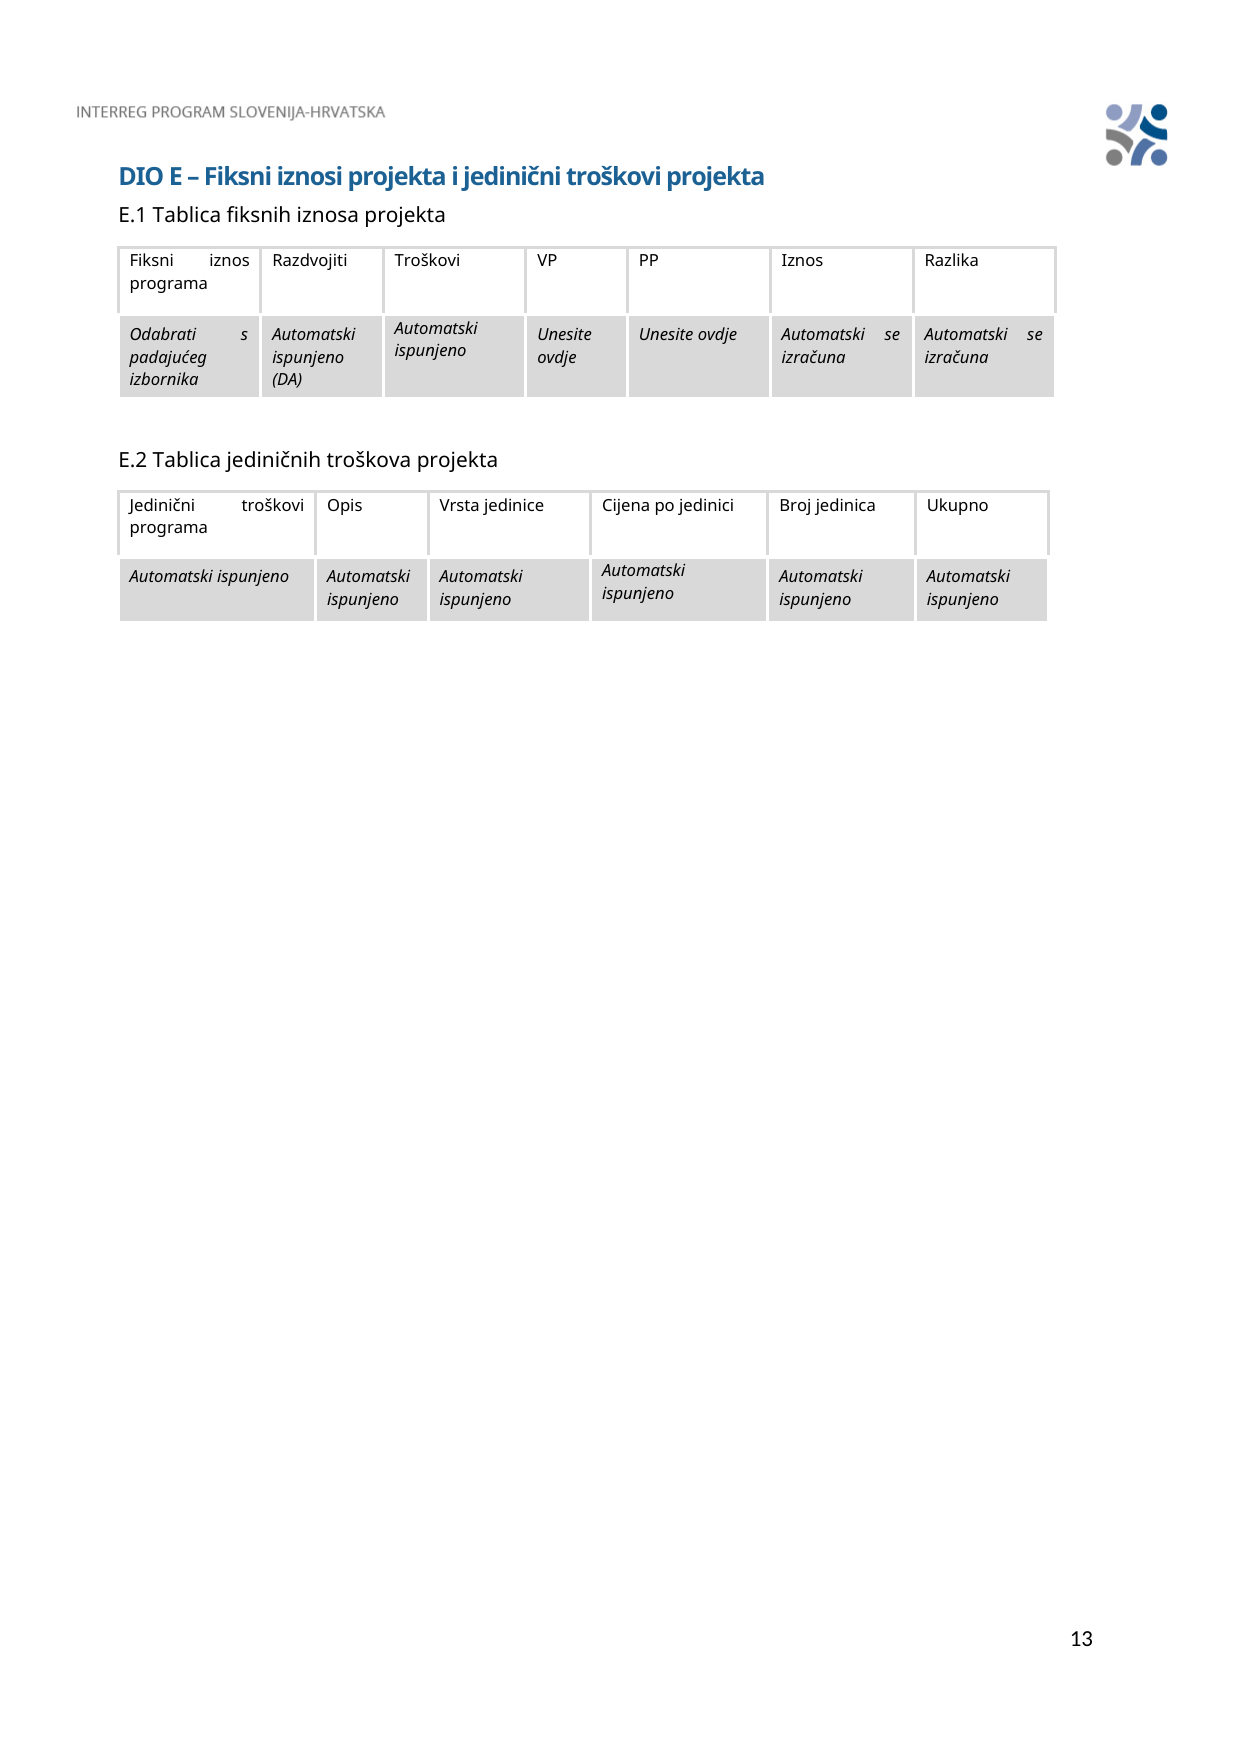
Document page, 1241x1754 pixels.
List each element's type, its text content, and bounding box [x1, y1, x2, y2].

table_header Iznos [772, 249, 912, 313]
picture [1, 29, 1241, 241]
table_cell Automatski ispunjeno [592, 559, 766, 621]
table_cell Odabrati s padajućeg izbornika [120, 316, 259, 397]
table_cell Automatski ispunjeno [430, 559, 589, 621]
table_cell Unesite ovdje [629, 316, 769, 397]
text E.2 Tablica jediničnih troškova projekta [118, 445, 1093, 473]
table_cell Automatski se izračuna [915, 316, 1054, 397]
table_header PP [629, 249, 769, 313]
table_header Razlika [915, 249, 1054, 313]
table_header Fiksni iznos programa [120, 249, 259, 313]
table_cell Automatski ispunjeno (DA) [262, 316, 382, 397]
table_header Jedinični troškovi programa [120, 493, 314, 555]
table_header Opis [317, 493, 427, 555]
table_header Troškovi [385, 249, 524, 313]
table_cell Automatski ispunjeno [317, 559, 427, 621]
text E.1 Tablica fiksnih iznosa projekta [118, 201, 1093, 229]
table_header Ukupno [917, 493, 1047, 555]
table_header Razdvojiti [262, 249, 382, 313]
table_header Cijena po jedinici [592, 493, 766, 555]
subtitle DIO E – Fiksni iznosi projekta i jedinični troškovi projekta [118, 158, 1093, 192]
table_cell Automatski ispunjeno [917, 559, 1047, 621]
table_cell Unesite ovdje [527, 316, 626, 397]
table_cell Automatski ispunjeno [385, 316, 524, 397]
table_header Vrsta jedinice [430, 493, 589, 555]
table_cell Automatski ispunjeno [769, 559, 914, 621]
table_cell Automatski se izračuna [772, 316, 912, 397]
table_header VP [527, 249, 626, 313]
table_cell Automatski ispunjeno [120, 559, 314, 621]
table_header Broj jedinica [769, 493, 914, 555]
